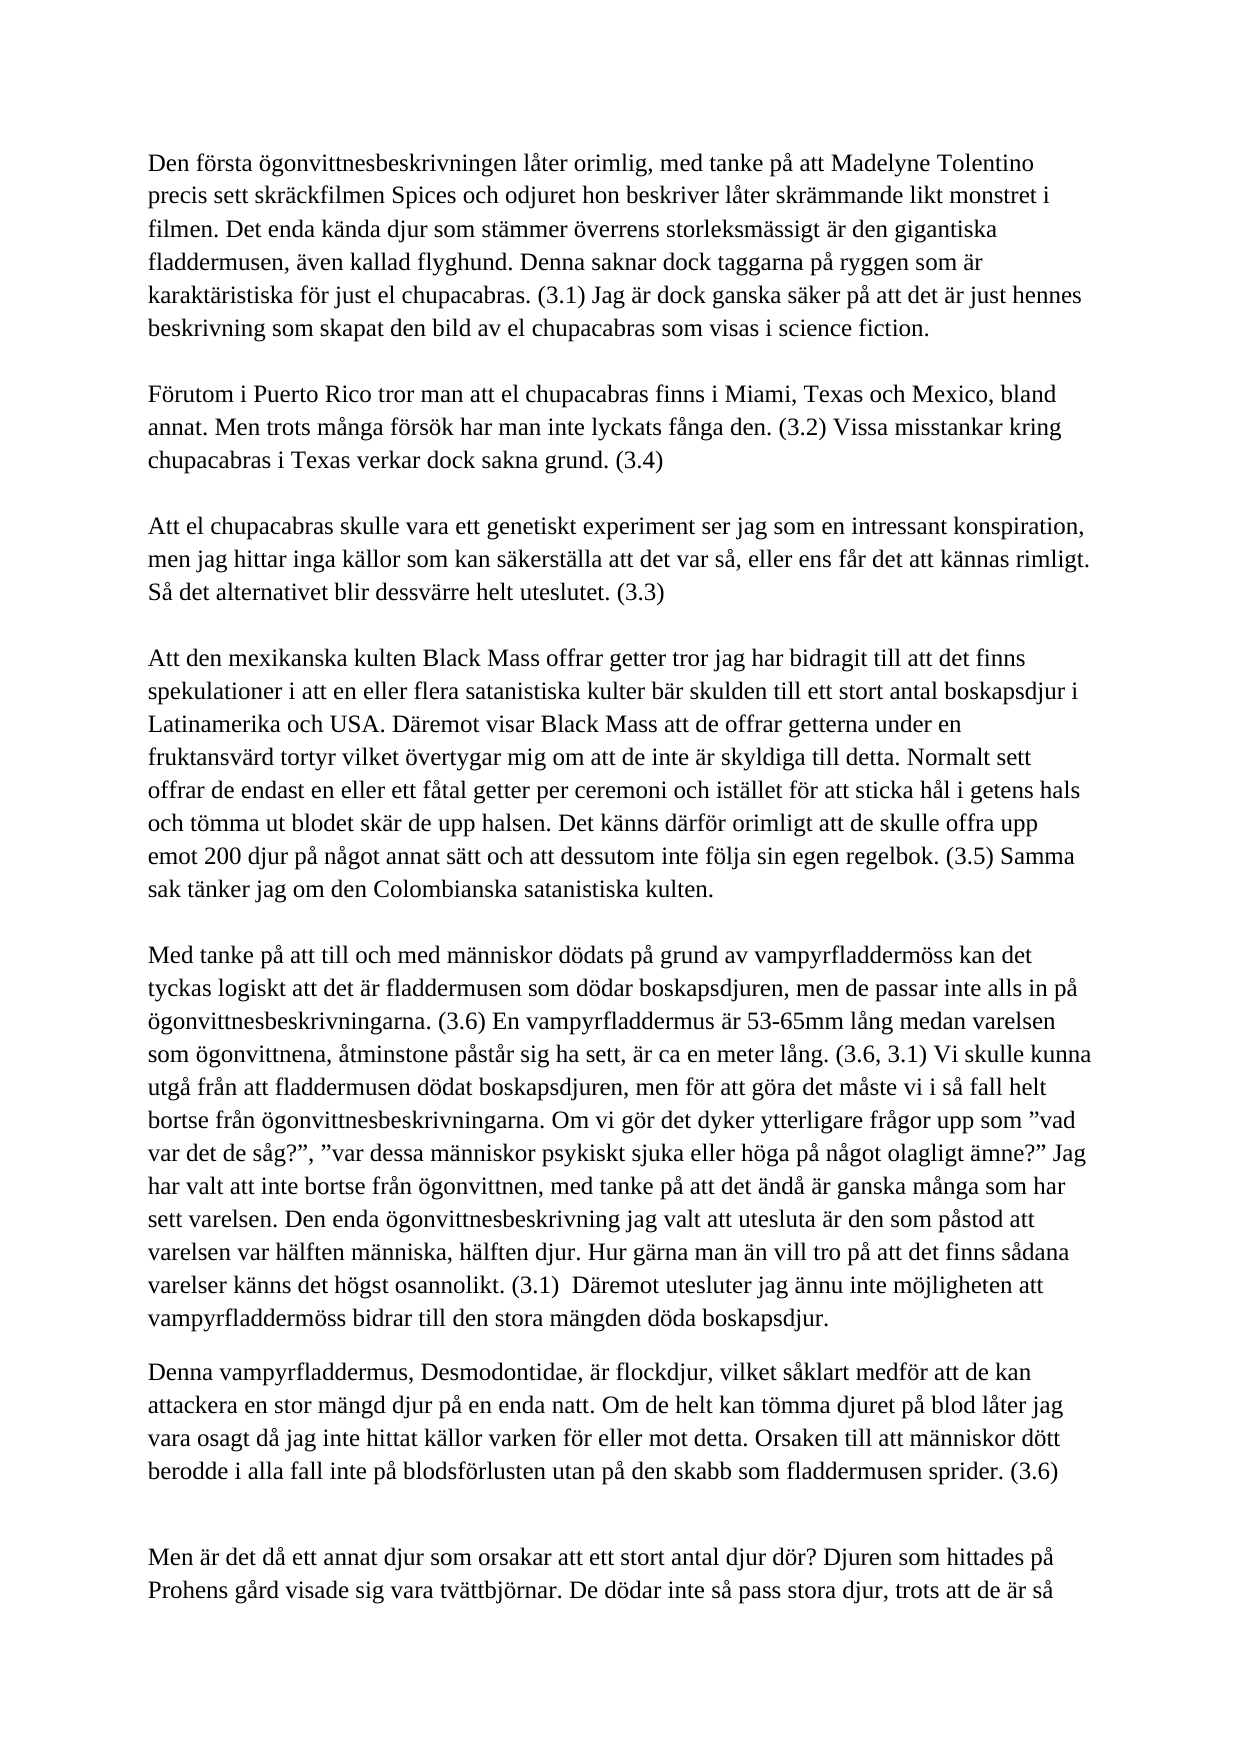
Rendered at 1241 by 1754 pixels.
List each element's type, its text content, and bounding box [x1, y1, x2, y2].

text Denna vampyrfladdermus, Desmodontidae, är flockdjur, vilket såklart medför att de kan attackera en stor mängd djur på en enda natt. Om de helt kan tömma djuret på blod låter jag vara osagt då jag inte hittat källor varken för eller mot detta. Orsaken till att människor dött berodde i alla fall inte på blodsförlusten utan på den skabb som fladdermusen sprider. (3.6) [148, 1357, 1093, 1517]
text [148, 148, 1093, 1332]
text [148, 1542, 1093, 1604]
